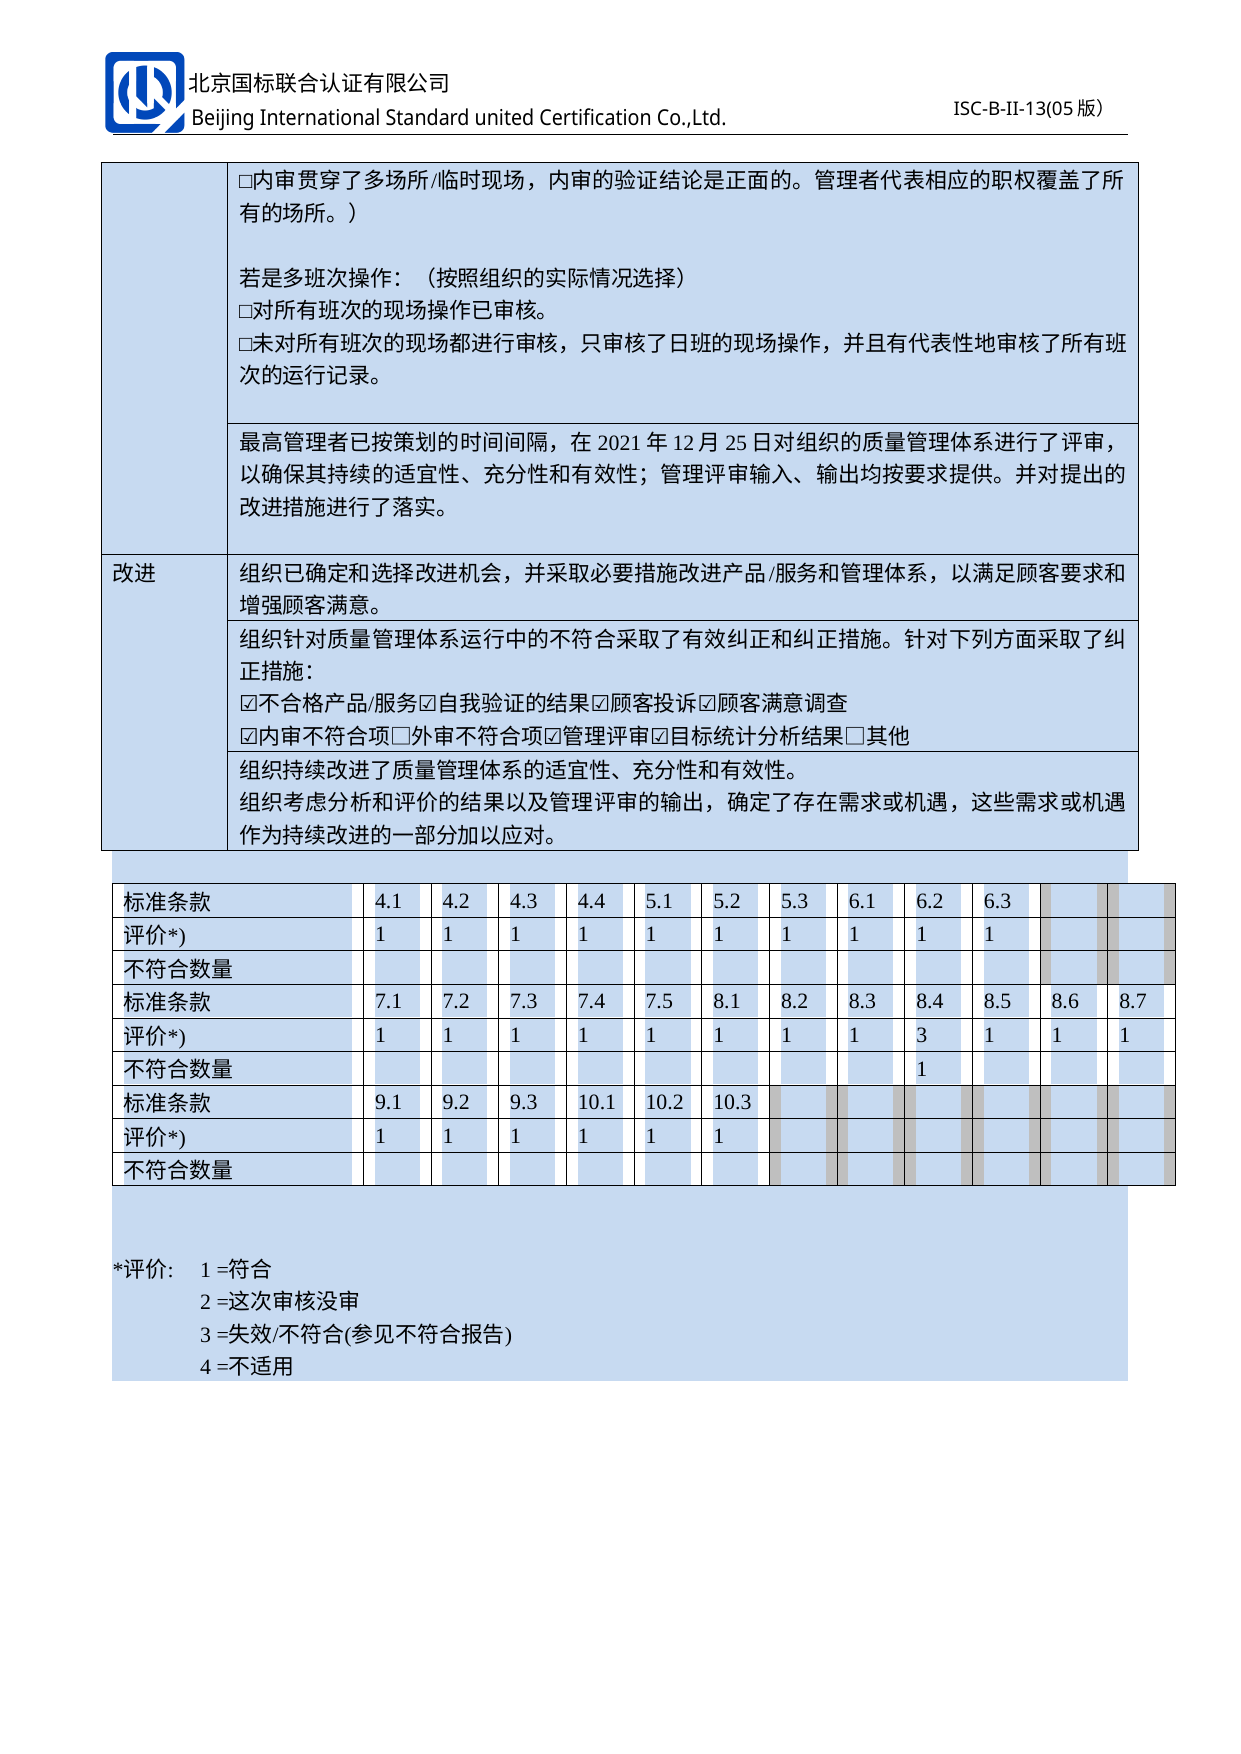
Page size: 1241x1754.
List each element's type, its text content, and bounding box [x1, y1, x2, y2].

table_cell [1164, 1153, 1175, 1185]
table_cell [499, 1052, 510, 1084]
table_cell [758, 1153, 769, 1185]
table_cell [770, 1086, 781, 1118]
table_cell [973, 1052, 984, 1084]
table_cell 改进 [102, 555, 227, 850]
table_cell [420, 951, 431, 984]
table_cell [567, 951, 578, 984]
table_cell [1041, 1119, 1051, 1152]
table_cell [623, 1052, 634, 1084]
table_cell [487, 951, 498, 984]
table_cell [893, 1119, 904, 1152]
table_cell [1041, 951, 1051, 984]
table_header [1041, 884, 1051, 917]
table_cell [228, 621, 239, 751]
table_cell [961, 1153, 972, 1185]
table_header [1097, 884, 1107, 917]
table_cell [770, 1052, 781, 1084]
table_cell [893, 1153, 904, 1185]
table_cell [961, 1086, 972, 1118]
table_cell [1029, 951, 1040, 984]
table_cell [432, 951, 442, 984]
table_cell [1164, 1119, 1175, 1152]
table_cell [838, 1086, 848, 1118]
text 2 =这次审核没审 [112, 1284, 1128, 1316]
table_cell [1108, 1052, 1119, 1084]
table_cell [635, 1153, 645, 1185]
table_cell [770, 1153, 781, 1185]
table_cell [973, 1119, 984, 1152]
table_cell [1108, 951, 1119, 984]
table_cell [555, 951, 566, 984]
table_cell [1041, 1086, 1051, 1118]
table_cell [702, 1153, 713, 1185]
table_cell [826, 1119, 837, 1152]
table_cell [555, 1052, 566, 1084]
table_cell [826, 951, 837, 984]
text 3 =失效/不符合(参见不符合报告) [112, 1316, 1128, 1349]
table_cell [826, 1052, 837, 1084]
table_cell [905, 951, 916, 984]
table_cell [961, 951, 972, 984]
table_cell [905, 1086, 916, 1118]
table_cell [826, 1153, 837, 1185]
table_cell [893, 1086, 904, 1118]
table_cell [364, 1153, 375, 1185]
table_cell [973, 1086, 984, 1118]
table_cell [1041, 918, 1051, 950]
table_cell [1097, 1153, 1107, 1185]
table_cell [1097, 918, 1107, 950]
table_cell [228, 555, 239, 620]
picture [105, 52, 185, 133]
table_cell [702, 951, 713, 984]
text *评价: 1 =符合 [112, 1251, 1128, 1284]
text 4 =不适用 [112, 1349, 1128, 1381]
table_cell [838, 1119, 848, 1152]
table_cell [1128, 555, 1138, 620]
table_cell [973, 1153, 984, 1185]
table_cell [691, 1153, 701, 1185]
table_cell [1097, 951, 1107, 984]
table_cell [1164, 1052, 1175, 1084]
table_cell [691, 951, 701, 984]
table_cell [420, 1153, 431, 1185]
table_cell [1108, 1153, 1119, 1185]
table_cell [499, 1153, 510, 1185]
table_cell [1097, 1052, 1107, 1084]
table_cell [1108, 1119, 1119, 1152]
table_cell [487, 1052, 498, 1084]
table_cell [758, 951, 769, 984]
table_cell [1164, 951, 1175, 984]
table_cell [1041, 1052, 1051, 1084]
table_cell [1029, 1153, 1040, 1185]
table_cell [1108, 918, 1119, 950]
table_cell [893, 1052, 904, 1084]
table_cell [770, 1119, 781, 1152]
table_cell [420, 1052, 431, 1084]
table_cell [567, 1052, 578, 1084]
table_cell [623, 951, 634, 984]
table_cell [635, 951, 645, 984]
table_cell [770, 951, 781, 984]
table_cell [1097, 1086, 1107, 1118]
table_cell [1164, 1086, 1175, 1118]
table_cell [432, 1153, 442, 1185]
table_cell [1029, 1086, 1040, 1118]
table_cell [691, 1052, 701, 1084]
table_cell [623, 1153, 634, 1185]
table_cell [364, 951, 375, 984]
table_cell [1029, 1119, 1040, 1152]
table_cell [1164, 918, 1175, 950]
table_cell [364, 1052, 375, 1084]
table_cell [555, 1153, 566, 1185]
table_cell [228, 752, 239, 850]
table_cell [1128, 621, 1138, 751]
table_cell [1108, 1086, 1119, 1118]
table_cell [905, 1153, 916, 1185]
table_cell [1041, 1153, 1051, 1185]
table_cell [1029, 1052, 1040, 1084]
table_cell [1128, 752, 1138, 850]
table_header [1108, 884, 1119, 917]
table_cell [893, 951, 904, 984]
table_header [1164, 884, 1175, 917]
table_cell [838, 1052, 848, 1084]
table_cell [635, 1052, 645, 1084]
table_cell [838, 1153, 848, 1185]
table_cell [758, 1052, 769, 1084]
table_cell [499, 951, 510, 984]
table_cell [838, 951, 848, 984]
table_cell [905, 1119, 916, 1152]
table_cell [961, 1119, 972, 1152]
table_cell [826, 1086, 837, 1118]
table_cell [567, 1153, 578, 1185]
table_cell [973, 951, 984, 984]
table_cell 最高管理者已按策划的时间间隔，在2021年12月25日对组织的质量管理体系进行了评审，以确保其持续的适宜性、充分性和有效性；管理评审输入、输出均按要求提供。并对提出的改进措施进行了落实。 [228, 424, 1138, 554]
table_cell [1097, 1119, 1107, 1152]
table_cell [432, 1052, 442, 1084]
table_cell [702, 1052, 713, 1084]
table_cell [487, 1153, 498, 1185]
